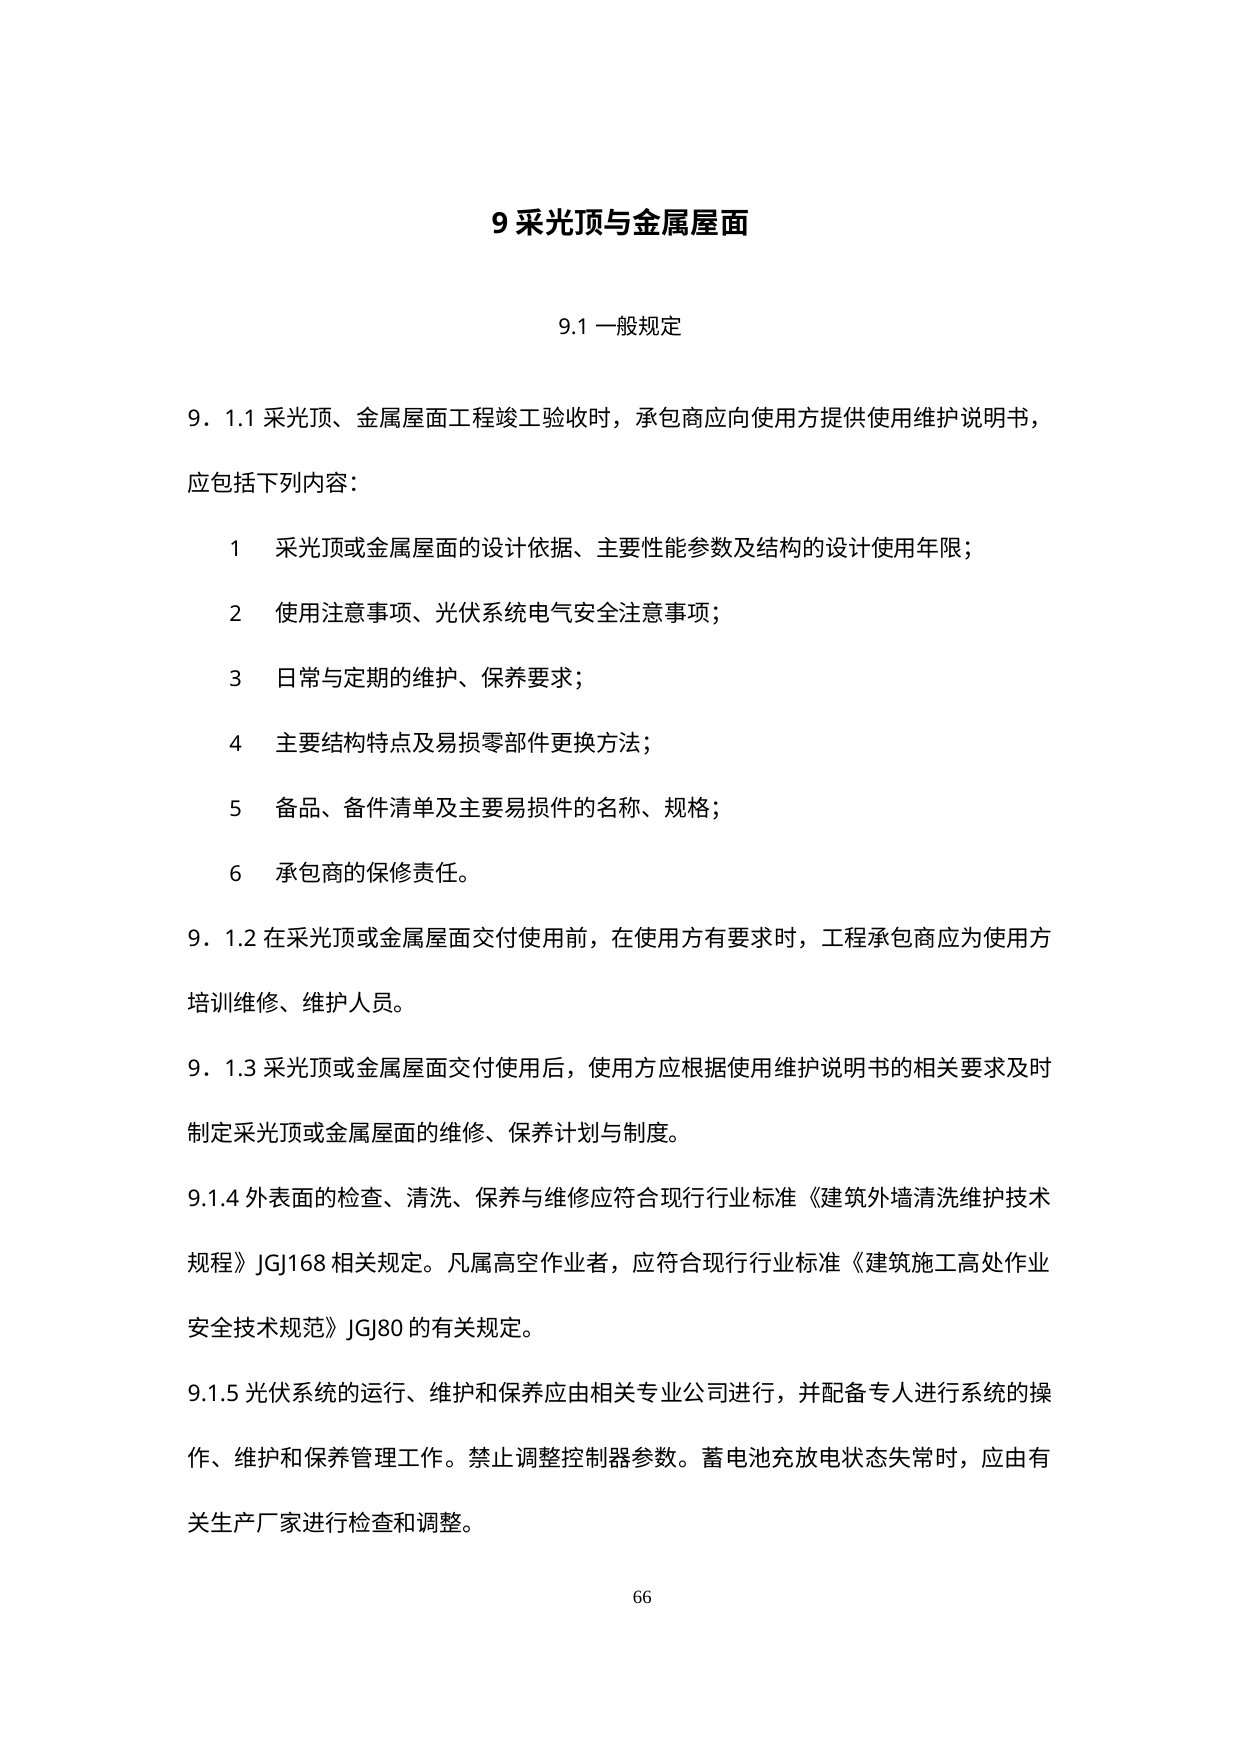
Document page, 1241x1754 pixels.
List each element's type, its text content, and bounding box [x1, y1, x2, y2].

text 9.1.4 外表面的检查、清洗、保养与维修应符合现行行业标准《建筑外墙清洗维护技术规程》JGJ168相关规定。凡属高空作业者，应符合现行行业标准《建筑施工高处作业安全技术规范》JGJ80的有关规定。 [187, 1164, 1053, 1359]
text 9．1.2 在采光顶或金属屋面交付使用前，在使用方有要求时，工程承包商应为使用方培训维修、维护人员。 [187, 904, 1053, 1034]
text 9．1.3 采光顶或金属屋面交付使用后，使用方应根据使用维护说明书的相关要求及时制定采光顶或金属屋面的维修、保养计划与制度。 [187, 1034, 1053, 1164]
list 采光顶或金属屋面的设计依据、主要性能参数及结构的设计使用年限； [229, 514, 1053, 579]
list 主要结构特点及易损零部件更换方法； [229, 709, 1053, 774]
list 备品、备件清单及主要易损件的名称、规格； [229, 774, 1053, 839]
list 承包商的保修责任。 [229, 839, 1053, 904]
text 9.1.5 光伏系统的运行、维护和保养应由相关专业公司进行，并配备专人进行系统的操作、维护和保养管理工作。禁止调整控制器参数。蓄电池充放电状态失常时，应由有关生产厂家进行检查和调整。 [187, 1359, 1053, 1554]
text 9．1.1 采光顶、金属屋面工程竣工验收时，承包商应向使用方提供使用维护说明书，应包括下列内容： [187, 384, 1053, 514]
subtitle 9.1 一般规定 [187, 309, 1053, 341]
list 使用注意事项、光伏系统电气安全注意事项； [229, 579, 1053, 644]
list 日常与定期的维护、保养要求； [229, 644, 1053, 709]
subtitle 9 采光顶与金属屋面 [187, 188, 1053, 253]
